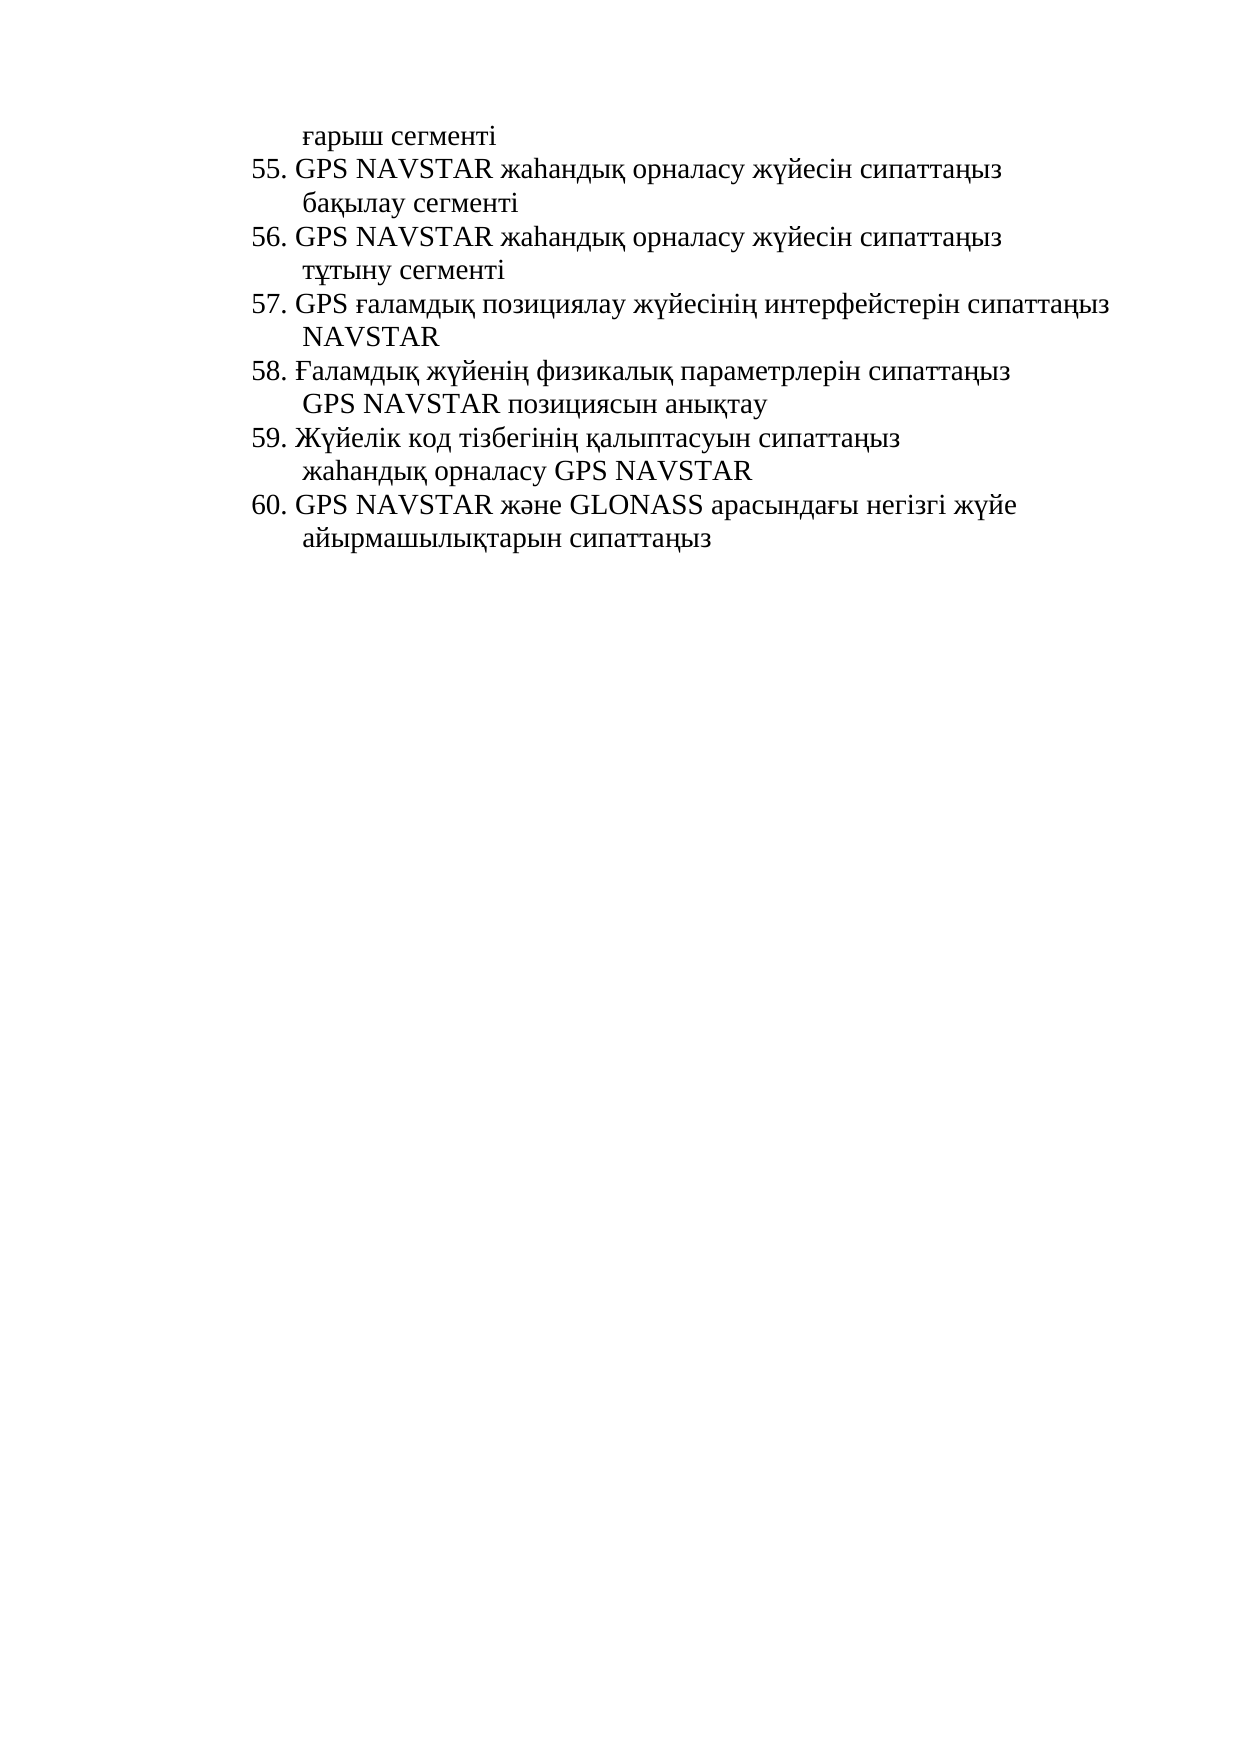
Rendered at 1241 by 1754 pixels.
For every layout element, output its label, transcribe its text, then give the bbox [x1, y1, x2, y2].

text тұтыну сегменті [177, 252, 1152, 286]
text айырмашылықтарын сипаттаңыз [177, 521, 1152, 554]
text ғарыш сегменті [177, 118, 1152, 152]
text 58. Ғаламдық жүйенің физикалық параметрлерін сипаттаңыз [177, 353, 1152, 386]
text NAVSTAR [177, 319, 1152, 353]
text жаһандық орналасу GPS NAVSTAR [177, 453, 1152, 487]
text 56. GPS NAVSTAR жаһандық орналасу жүйесін сипаттаңыз [177, 219, 1152, 252]
text 55. GPS NAVSTAR жаһандық орналасу жүйесін сипаттаңыз [177, 152, 1152, 185]
text 57. GPS ғаламдық позициялау жүйесінің интерфейстерін сипаттаңыз [177, 286, 1152, 319]
text 60. GPS NAVSTAR және GLONASS арасындағы негізгі жүйе [177, 487, 1152, 521]
text бақылау сегменті [177, 185, 1152, 219]
text GPS NAVSTAR позициясын анықтау [177, 386, 1152, 420]
text 59. Жүйелік код тізбегінің қалыптасуын сипаттаңыз [177, 420, 1152, 453]
